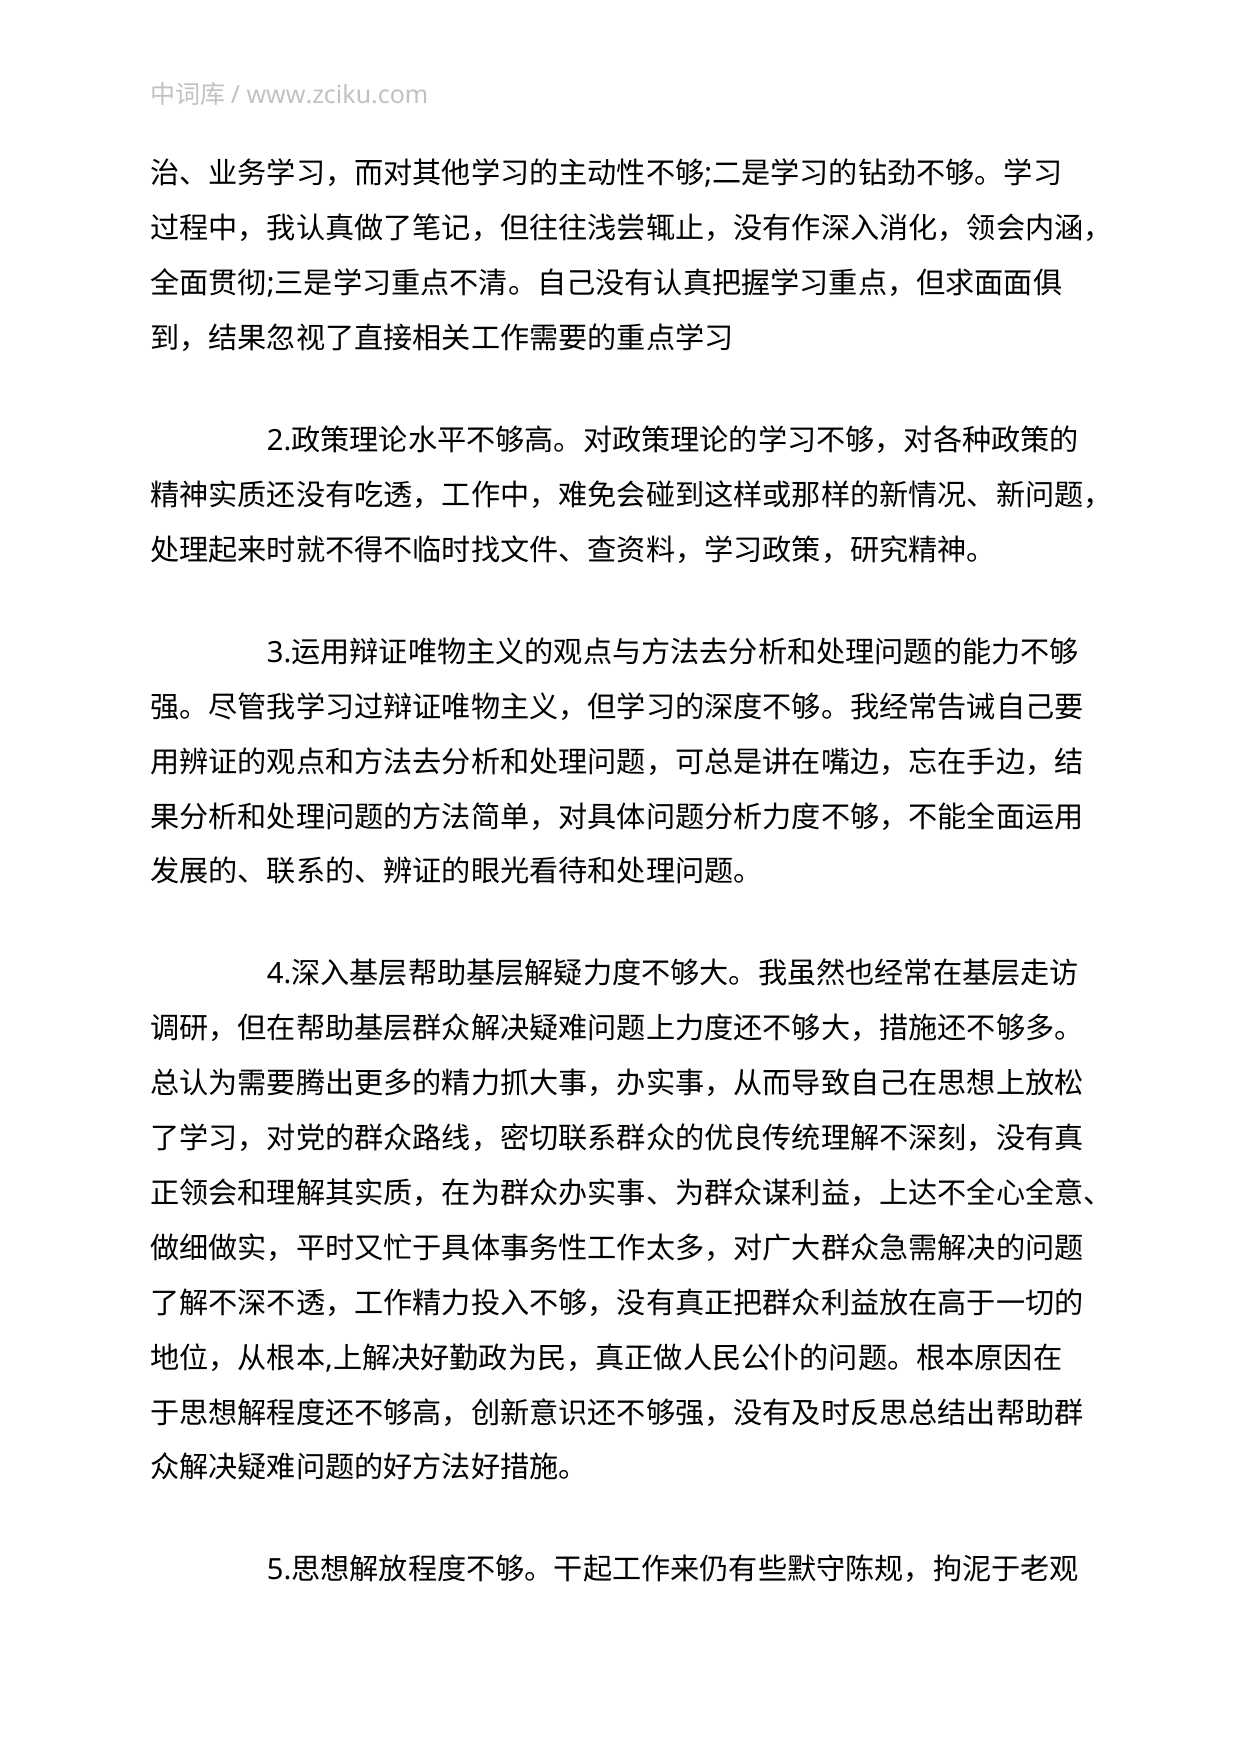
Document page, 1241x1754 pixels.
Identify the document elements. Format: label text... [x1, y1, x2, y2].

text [150, 150, 1090, 357]
text 3.运用辩证唯物主义的观点与方法去分析和处理问题的能力不够强。尽管我学习过辩证唯物主义，但学习的深度不够。我经常告诫自己要用辨证的观点和方法去分析和处理问题，可总是讲在嘴边，忘在手边，结果分析和处理问题的方法简单，对具体问题分析力度不够，不能全面运用发展的、联系的、辨证的眼光看待和处理问题。 [150, 628, 1090, 890]
text 2.政策理论水平不够高。对政策理论的学习不够，对各种政策的精神实质还没有吃透，工作中，难免会碰到这样或那样的新情况、新问题，处理起来时就不得不临时找文件、查资料，学习政策，研究精神。 [150, 417, 1090, 569]
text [150, 1546, 1090, 1588]
text 4.深入基层帮助基层解疑力度不够大。我虽然也经常在基层走访调研，但在帮助基层群众解决疑难问题上力度还不够大，措施还不够多。总认为需要腾出更多的精力抓大事，办实事，从而导致自己在思想上放松了学习，对党的群众路线，密切联系群众的优良传统理解不深刻，没有真正领会和理解其实质，在为群众办实事、为群众谋利益，上达不全心全意、做细做实，平时又忙于具体事务性工作太多，对广大群众急需解决的问题了解不深不透，工作精力投入不够，没有真正把群众利益放在高于一切的地位，从根本,上解决好勤政为民，真正做人民公仆的问题。根本原因在于思想解程度还不够高，创新意识还不够强，没有及时反思总结出帮助群众解决疑难问题的好方法好措施。 [150, 950, 1090, 1486]
